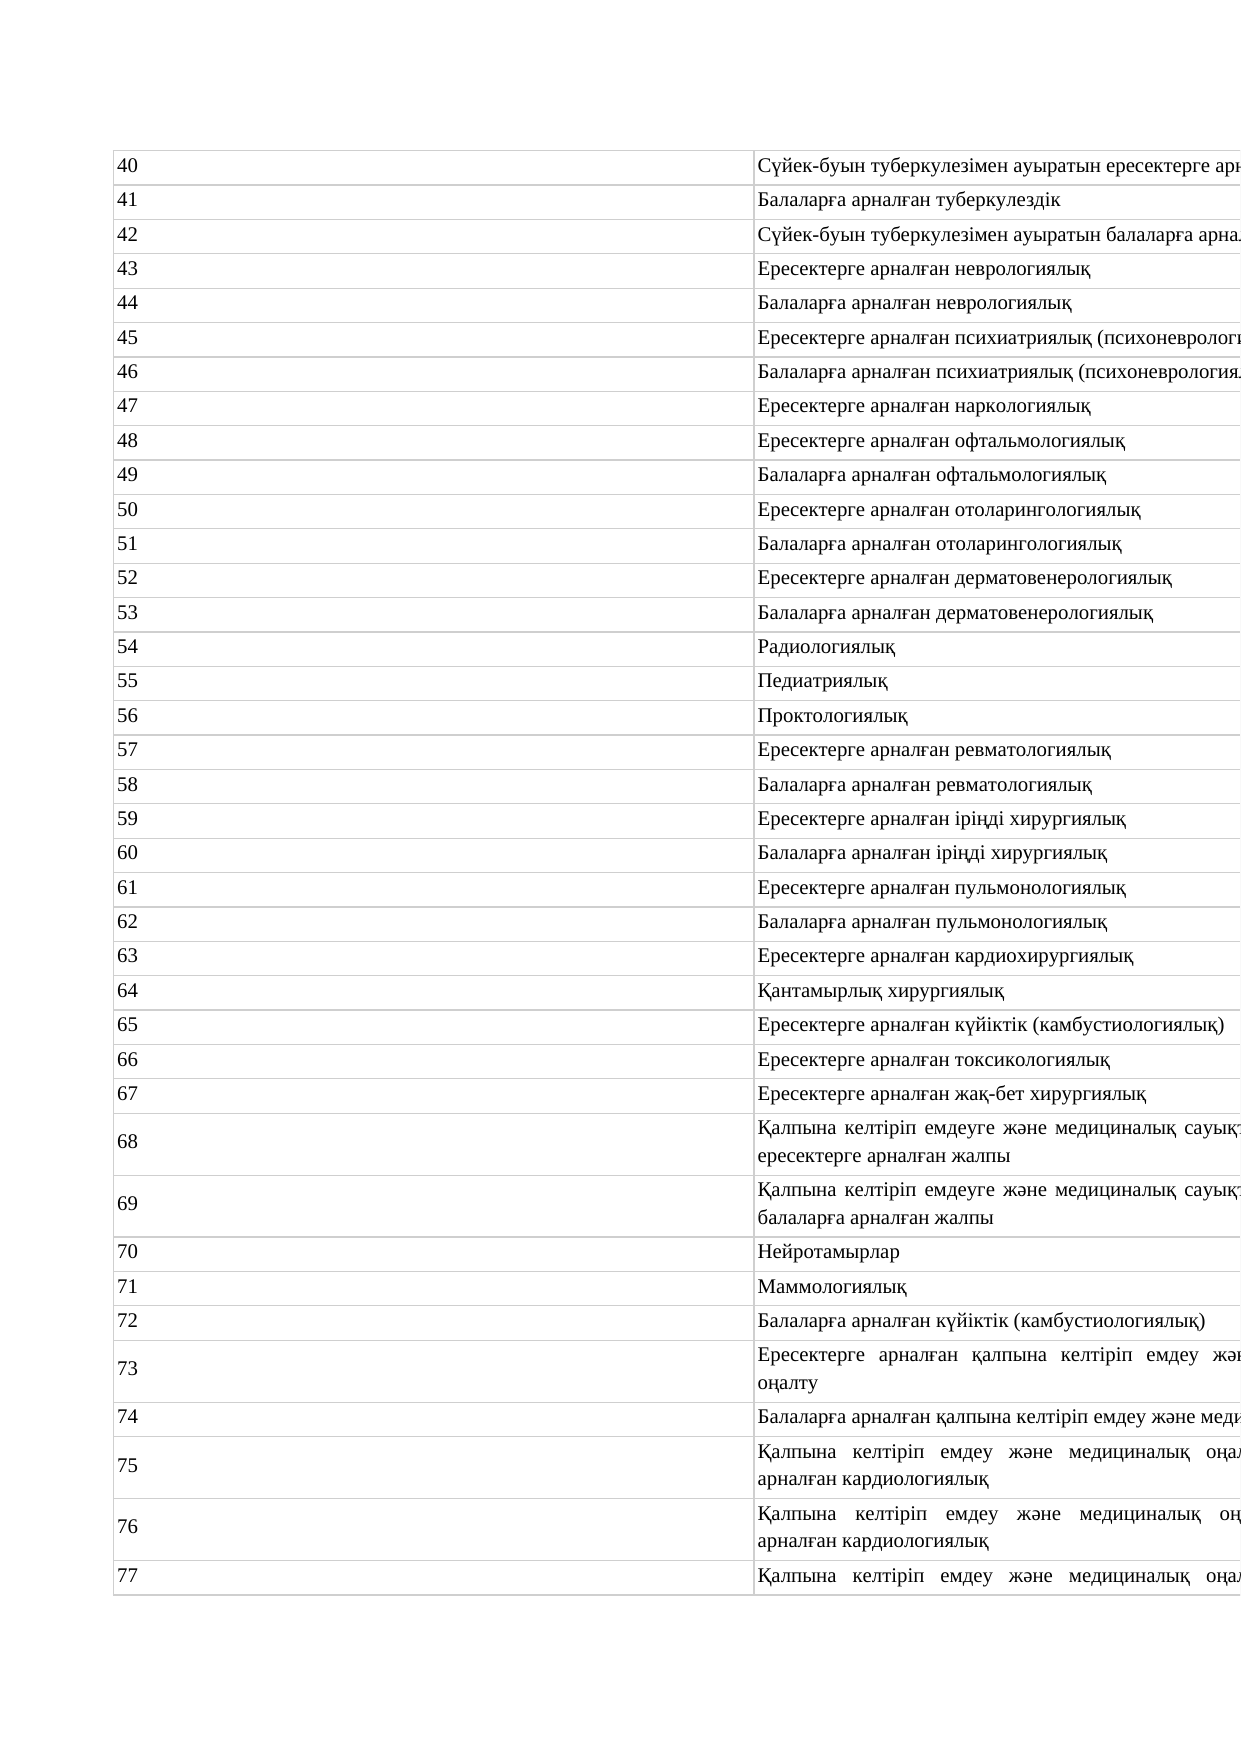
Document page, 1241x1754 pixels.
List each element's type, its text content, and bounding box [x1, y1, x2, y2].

table_cell 41 [114, 186, 753, 219]
table_cell 45 [114, 323, 753, 356]
table_cell 67 [114, 1079, 753, 1112]
table_cell 53 [114, 598, 753, 631]
table_cell 74 [114, 1403, 753, 1436]
table_cell 51 [114, 529, 753, 562]
table_cell Балаларға арналған пульмонологиялық [755, 908, 1240, 941]
table_cell Ересектерге арналған ревматологиялық [755, 736, 1240, 769]
table_cell Нейротамырлар [755, 1238, 1240, 1271]
table_cell 75 [114, 1437, 753, 1498]
table_cell Маммологиялық [755, 1272, 1240, 1305]
table_cell Ересектерге арналған наркологиялық [755, 392, 1240, 425]
table_cell 68 [114, 1114, 753, 1174]
table_cell Ересектерге арналған пульмонологиялық [755, 873, 1240, 906]
table_cell Ересектерге арналған токсикологиялық [755, 1045, 1240, 1078]
table_cell 50 [114, 495, 753, 528]
table_cell 54 [114, 633, 753, 666]
table_cell 43 [114, 254, 753, 287]
table_cell Педиатриялық [755, 667, 1240, 700]
table_cell 66 [114, 1045, 753, 1078]
table_cell Ересектерге арналған офтальмологиялық [755, 426, 1240, 459]
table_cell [755, 1561, 1240, 1594]
table_cell Балаларға арналған қалпына келтіріп емдеу және медициналық оңалту [755, 1403, 1240, 1436]
table_cell 58 [114, 770, 753, 803]
table_cell Ересектерге арналған неврологиялық [755, 254, 1240, 287]
table_cell Ересектерге арналған психиатриялық (психоневрологиялық) [755, 323, 1240, 356]
table_cell 57 [114, 736, 753, 769]
table_cell 62 [114, 908, 753, 941]
table_cell Балаларға арналған неврологиялық [755, 289, 1240, 322]
table_cell 76 [114, 1499, 753, 1560]
table_cell 71 [114, 1272, 753, 1305]
table_cell Балаларға арналған отоларингологиялық [755, 529, 1240, 562]
table_cell Ересектерге арналған қалпына келтіріп емдеу және медициналық оңалту [755, 1341, 1240, 1402]
table_cell Қалпына келтіріп емдеу және медициналық оңалту: балаларға арналған кардиологиялық [755, 1499, 1240, 1560]
table_cell 42 [114, 220, 753, 253]
table_cell 52 [114, 564, 753, 597]
table_cell 60 [114, 839, 753, 872]
table_cell 49 [114, 461, 753, 494]
table_cell 40 [114, 151, 753, 184]
table_cell 47 [114, 392, 753, 425]
table_cell 77 [114, 1561, 753, 1594]
table_cell Ересектерге арналған күйіктік (камбустиологиялық) [755, 1011, 1240, 1044]
table_cell 73 [114, 1341, 753, 1402]
table_cell Ересектерге арналған кардиохирургиялық [755, 942, 1240, 975]
table_cell 65 [114, 1011, 753, 1044]
table_cell Балаларға арналған күйіктік (камбустиологиялық) [755, 1306, 1240, 1339]
table_cell Радиологиялық [755, 633, 1240, 666]
table_cell Ересектерге арналған жақ-бет хирургиялық [755, 1079, 1240, 1112]
table_cell 48 [114, 426, 753, 459]
table_cell 46 [114, 358, 753, 391]
table_cell 70 [114, 1238, 753, 1271]
table_cell Балаларға арналған психиатриялық (психоневрологиялық) [755, 358, 1240, 391]
table_cell 69 [114, 1176, 753, 1236]
table_cell 72 [114, 1306, 753, 1339]
table_cell 56 [114, 701, 753, 734]
table_cell Қантамырлық хирургиялық [755, 976, 1240, 1009]
table_cell Қалпына келтіріп емдеуге және медициналық сауықтыруға арналған: балаларға арналған жалпы [755, 1176, 1240, 1236]
table_cell 63 [114, 942, 753, 975]
table_cell Қалпына келтіріп емдеуге және медициналық сауықтыруға арналған: ересектерге арналған жалпы [755, 1114, 1240, 1174]
table_cell Ересектерге арналған отоларингологиялық [755, 495, 1240, 528]
table_cell Проктологиялық [755, 701, 1240, 734]
table_cell Сүйек-буын туберкулезімен ауыратын ересектерге арналған [755, 151, 1240, 184]
table_cell 61 [114, 873, 753, 906]
table_cell Сүйек-буын туберкулезімен ауыратын балаларға арналған [755, 220, 1240, 253]
table_cell Балаларға арналған дерматовенерологиялық [755, 598, 1240, 631]
table_cell Ересектерге арналған іріңді хирургиялық [755, 804, 1240, 837]
table_cell Балаларға арналған туберкулездік [755, 186, 1240, 219]
table_cell 44 [114, 289, 753, 322]
table_cell 55 [114, 667, 753, 700]
table_cell Қалпына келтіріп емдеу және медициналық оңалту: ересектерге арналған кардиологиялық [755, 1437, 1240, 1498]
table_cell Балаларға арналған ревматологиялық [755, 770, 1240, 803]
table_cell Ересектерге арналған дерматовенерологиялық [755, 564, 1240, 597]
table_cell 59 [114, 804, 753, 837]
table_cell Балаларға арналған іріңді хирургиялық [755, 839, 1240, 872]
table_cell 64 [114, 976, 753, 1009]
table_cell Балаларға арналған офтальмологиялық [755, 461, 1240, 494]
